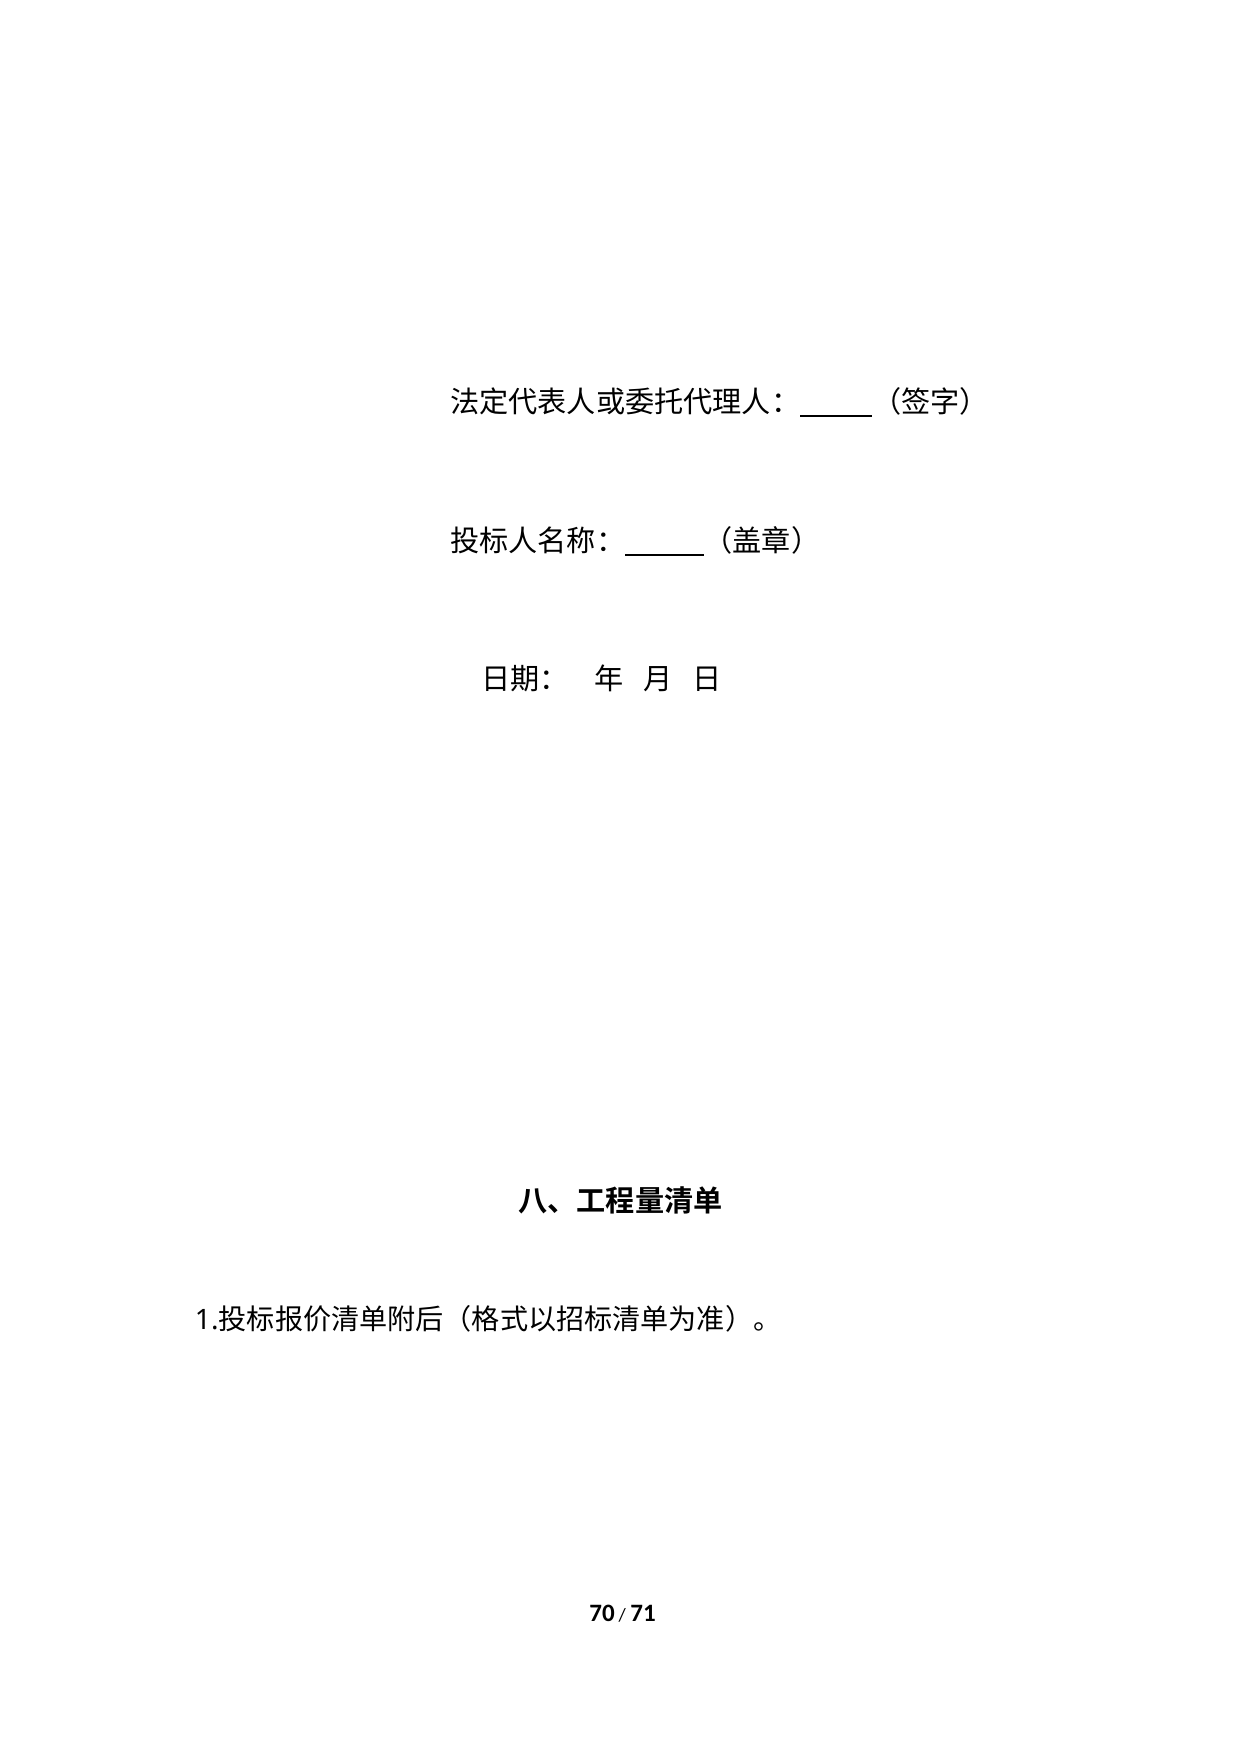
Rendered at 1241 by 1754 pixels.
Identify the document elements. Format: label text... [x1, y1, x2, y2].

text 1.投标报价清单附后（格式以招标清单为准）。 [187, 1285, 1053, 1350]
text 投标人名称： （盖章） [187, 506, 1053, 571]
text 八、工程量清单 [187, 1166, 1053, 1231]
text 日期： 年 月 日 [187, 644, 965, 709]
text 法定代表人或委托代理人： （签字） [187, 368, 1053, 433]
